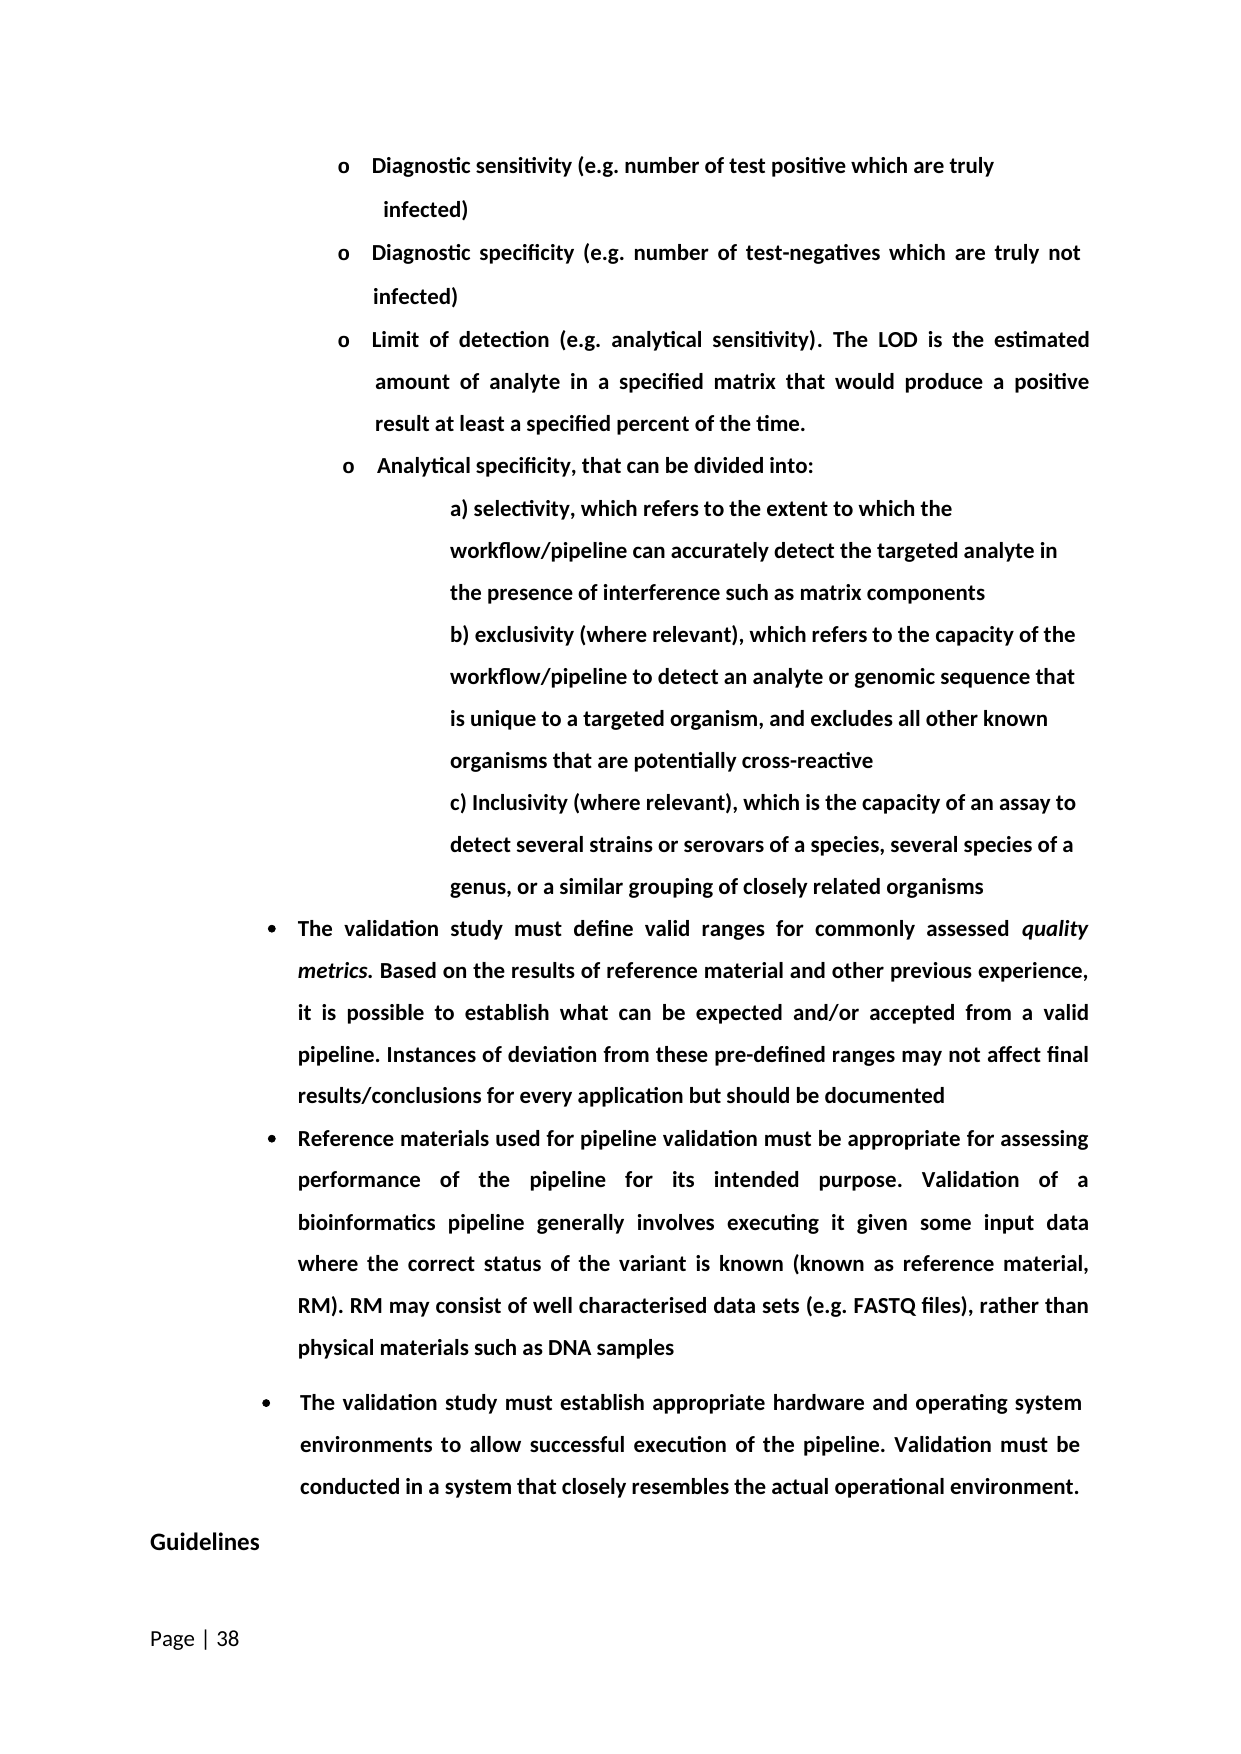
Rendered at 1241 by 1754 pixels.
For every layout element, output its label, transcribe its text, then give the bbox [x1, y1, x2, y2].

list Diagnostic sensitivity (e.g. number of test positive which are truly infected) [337, 150, 1090, 223]
list Analytical specificity, that can be divided into: a) selectivity, which refers to the extent to which the workflow/pipeline can accurately detect the targeted analyte in the presence of interference such as matrix components b) exclusivity (where relevant), which refers to the capacity of the workflow/pipeline to detect an analyte or genomic sequence that is unique to a targeted organism, and excludes all other known organisms that are potentially cross-reactive c) Inclusivity (where relevant), which is the capacity of an assay to detect several strains or serovars of a species, several species of a genus, or a similar grouping of closely related organisms [342, 451, 1090, 900]
list Limit of detection (e.g. analytical sensitivity). The LOD is the estimated amount of analyte in a specified matrix that would produce a positive result at least a specified percent of the time. [337, 325, 1090, 437]
list The validation study must establish appropriate hardware and operating system environments to allow successful execution of the pipeline. Validation must be conducted in a system that closely resembles the actual operational environment. [262, 1388, 1090, 1500]
list The validation study must define valid ranges for commonly assessed quality metrics. Based on the results of reference material and other previous experience, it is possible to establish what can be expected and/or accepted from a valid pipeline. Instances of deviation from these pre-defined ranges may not affect final results/conclusions for every application but should be documented [268, 914, 1090, 1110]
text Guidelines [150, 1526, 1090, 1557]
list Reference materials used for pipeline validation must be appropriate for assessing performance of the pipeline for its intended purpose. Validation of a bioinformatics pipeline generally involves executing it given some input data where the correct status of the variant is known (known as reference material, RM). RM may consist of well characterised data sets (e.g. FASTQ files), rather than physical materials such as DNA samples [268, 1124, 1090, 1362]
list Diagnostic specificity (e.g. number of test-negatives which are truly not infected) [337, 237, 1090, 311]
